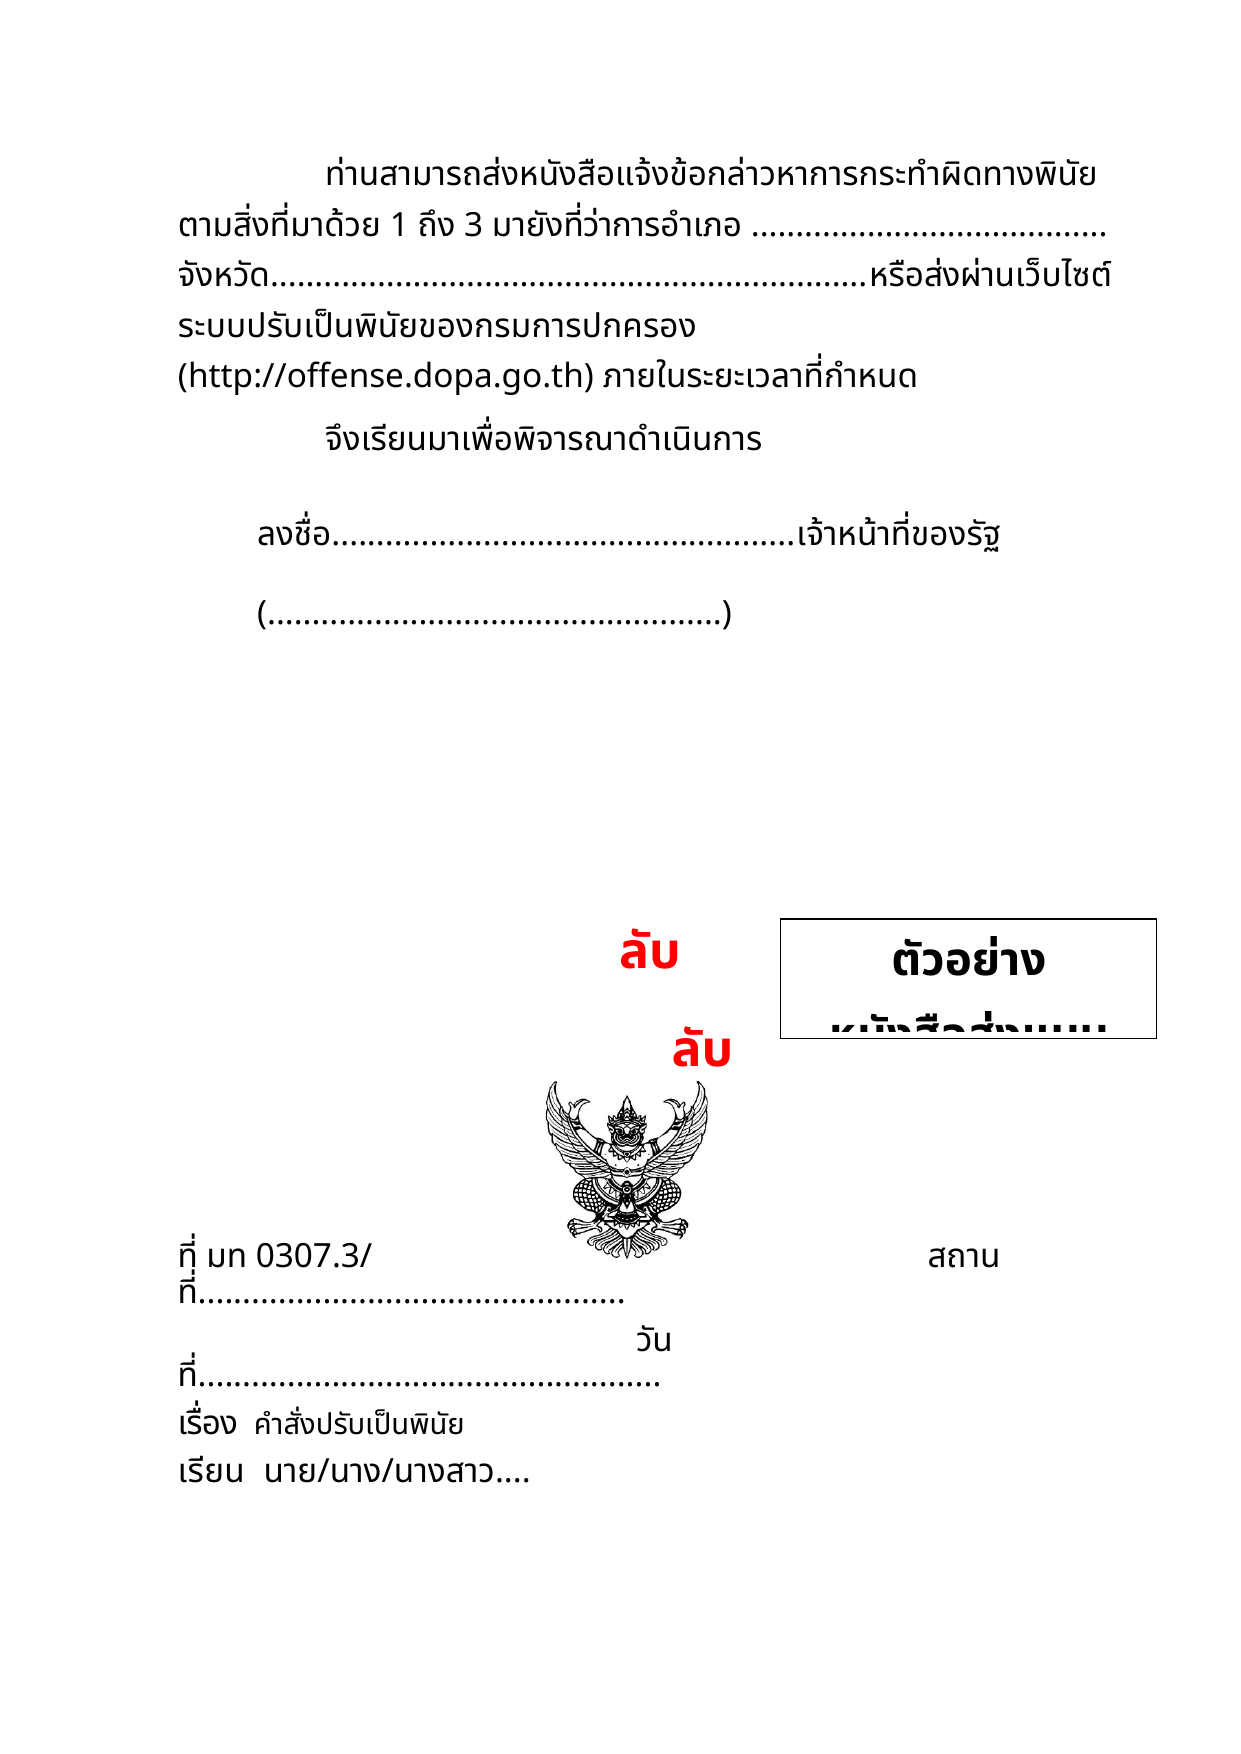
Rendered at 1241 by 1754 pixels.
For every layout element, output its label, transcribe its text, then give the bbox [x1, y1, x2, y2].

text ลงชื่อ....................................................เจ้าหน้าที่ของรัฐ [257, 482, 1122, 561]
picture [545, 1081, 708, 1259]
text เรื่อง คำสั่งปรับเป็นพินัย [177, 1406, 1122, 1441]
text ลับ [177, 915, 1122, 991]
text ท่านสามารถส่งหนังสือแจ้งข้อกล่าวหาการกระทำผิดทางพินัย ตามสิ่งที่มาด้วย 1 ถึง 3 มายังที่ว่าการอำเภอ ........................................ จังหวัด...................................................................หรือส่งผ่านเว็บไซต์ระบบปรับเป็นพินัยของกรมการปกครอง (http://offense.dopa.go.th) ภายในระยะเวลาที่กำหนด [178, 150, 1122, 403]
text เรียน นาย/นาง/นางสาว.... [177, 1454, 1122, 1489]
text จึงเรียนมาเพื่อพิจารณาดำเนินการ [177, 415, 1122, 466]
text (...................................................) [257, 561, 1122, 634]
text ลับ [177, 1014, 1122, 1089]
text วันที่.................................................... [177, 1323, 1122, 1393]
text ที่ มท 0307.3/ สถานที่................................................ [177, 1239, 1122, 1310]
